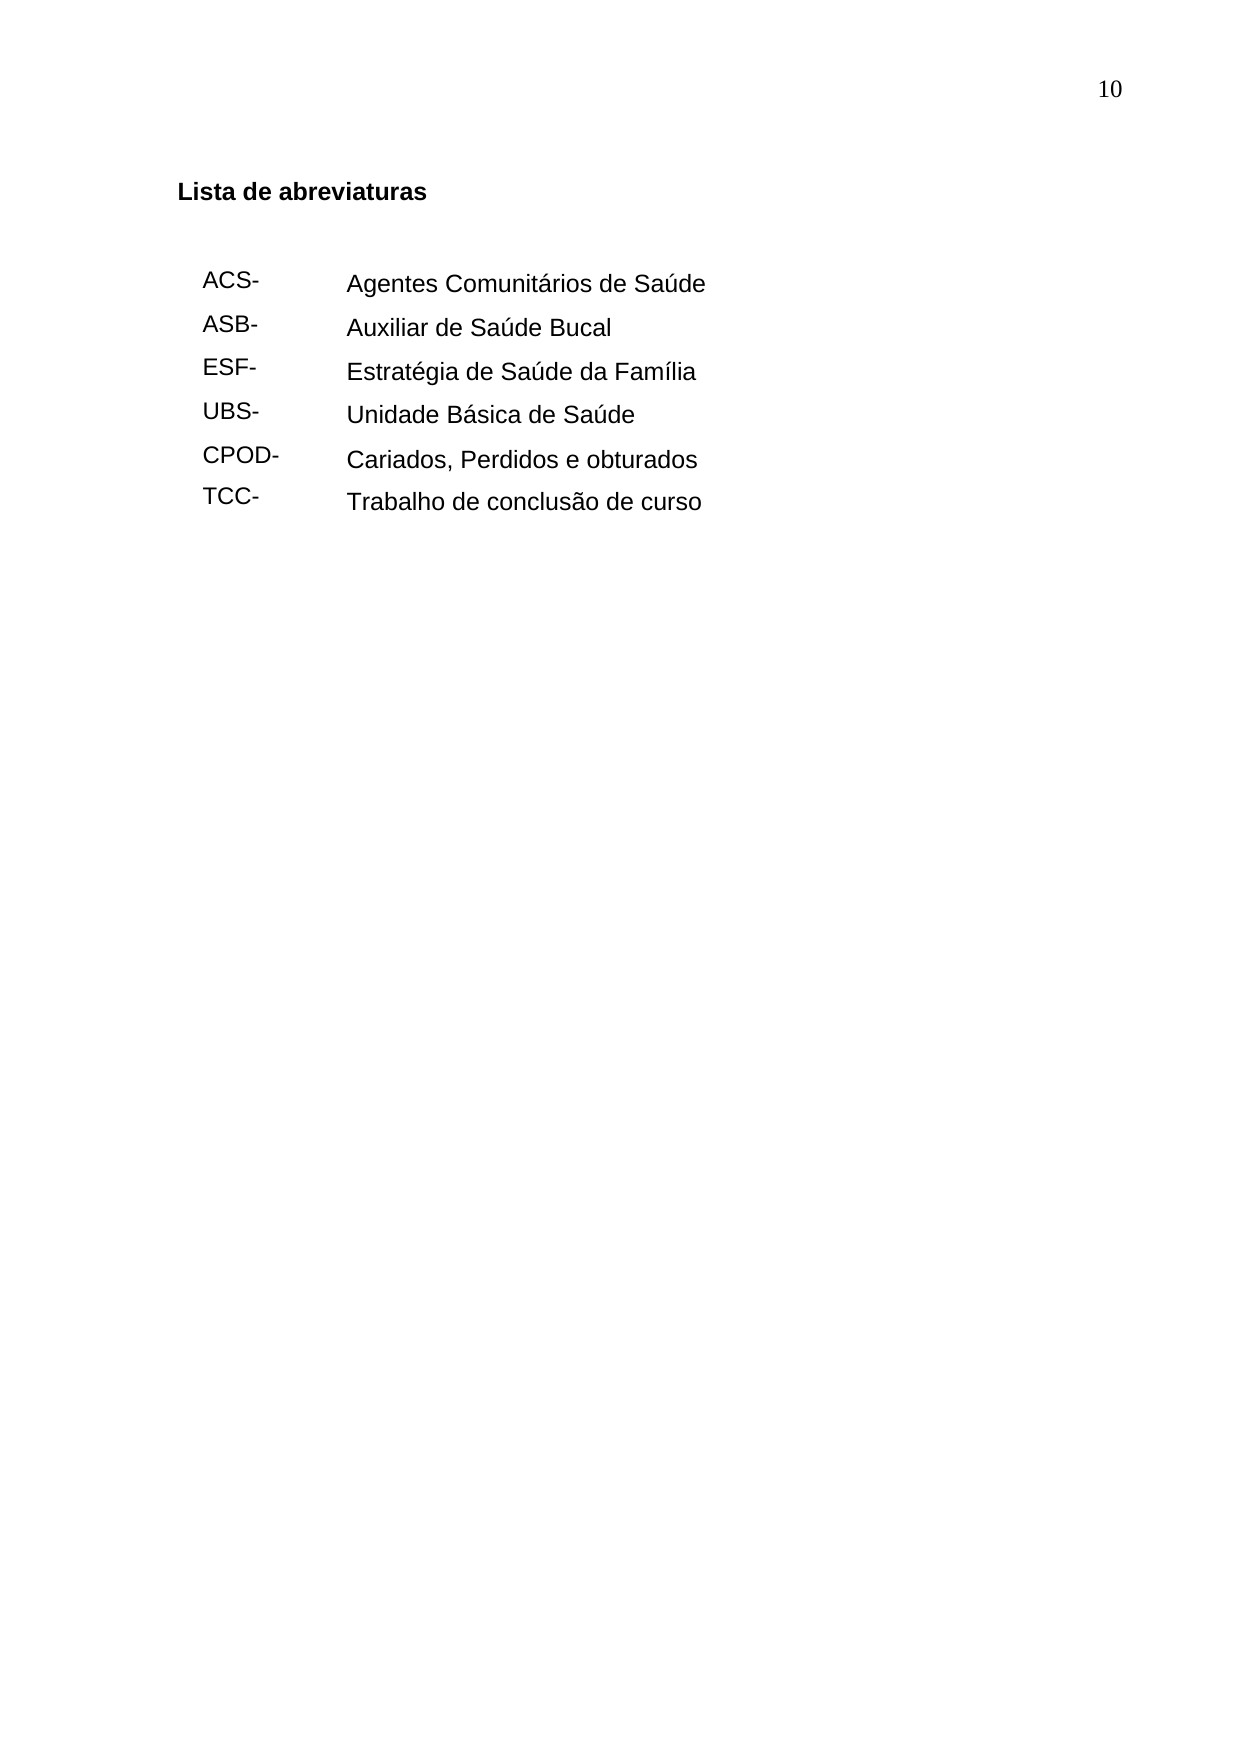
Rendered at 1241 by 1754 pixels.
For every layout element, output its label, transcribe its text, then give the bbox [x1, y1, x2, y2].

table_cell CPOD- [191, 437, 335, 482]
table_cell ASB- [191, 305, 335, 349]
table_cell Estratégia de Saúde da Família [335, 349, 1108, 393]
table_cell UBS- [191, 393, 335, 437]
table_cell Auxiliar de Saúde Bucal [335, 305, 1108, 349]
table_cell ESF- [191, 349, 335, 393]
table_cell TCC- [191, 482, 335, 519]
table_header ACS- [191, 262, 335, 305]
text Lista de abreviaturas [177, 177, 1122, 206]
table_cell Unidade Básica de Saúde [335, 393, 1108, 437]
table_cell Trabalho de conclusão de curso [335, 482, 1108, 519]
table_header Agentes Comunitários de Saúde [335, 262, 1108, 305]
table_cell Cariados, Perdidos e obturados [335, 437, 1108, 482]
